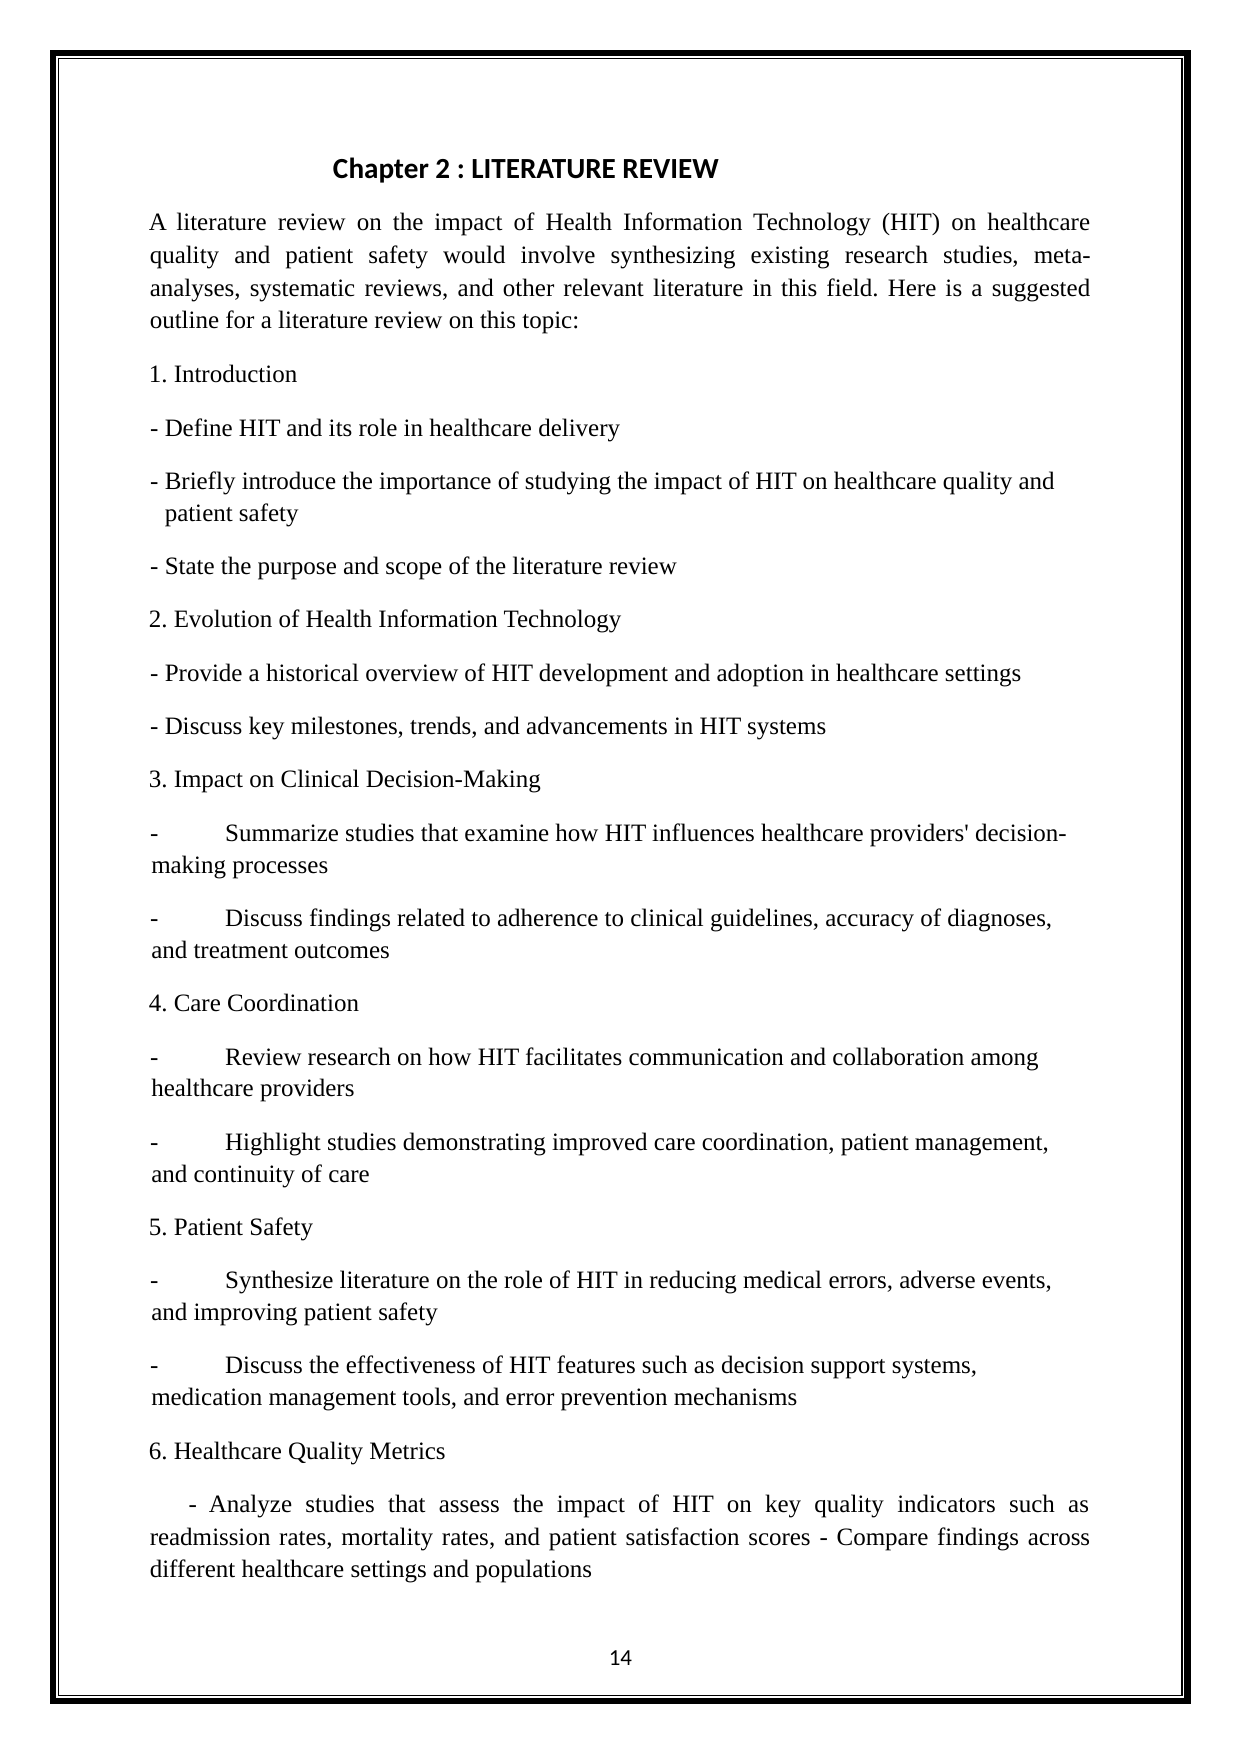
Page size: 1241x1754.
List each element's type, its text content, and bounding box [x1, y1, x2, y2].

text - Analyze studies that assess the impact of HIT on key quality indicators such as readmission rates, mortality rates, and patient satisfaction scores - Compare findings across different healthcare settings and populations [148, 1489, 1091, 1583]
text 3. Impact on Clinical Decision-Making [148, 764, 1090, 793]
list Review research on how HIT facilitates communication and collaboration among healthcare providers [150, 1042, 1090, 1102]
text 6. Healthcare Quality Metrics [148, 1436, 1090, 1464]
list Discuss key milestones, trends, and advancements in HIT systems [150, 711, 1090, 740]
list Highlight studies demonstrating improved care coordination, patient management, and continuity of care [150, 1127, 1090, 1187]
list Synthesize literature on the role of HIT in reducing medical errors, adverse events, and improving patient safety [150, 1265, 1090, 1326]
text 5. Patient Safety [148, 1212, 1090, 1241]
text 4. Care Coordination [148, 988, 1090, 1017]
text 2. Evolution of Health Information Technology [148, 604, 1090, 633]
list Provide a historical overview of HIT development and adoption in healthcare settings [150, 658, 1090, 687]
list Discuss the effectiveness of HIT features such as decision support systems, medication management tools, and error prevention mechanisms [150, 1351, 1090, 1411]
list Briefly introduce the importance of studying the impact of HIT on healthcare quality and patient safety [150, 466, 1090, 527]
text 1. Introduction [148, 359, 1090, 388]
text A literature review on the impact of Health Information Technology (HIT) on healthcare quality and patient safety would involve synthesizing existing research studies, meta-analyses, systematic reviews, and other relevant literature in this field. Here is a suggested outline for a literature review on this topic: [148, 207, 1091, 334]
subtitle Chapter 2 : LITERATURE REVIEW [148, 150, 1091, 186]
list State the purpose and scope of the literature review [150, 551, 1090, 580]
list Discuss findings related to adherence to clinical guidelines, accuracy of diagnoses, and treatment outcomes [150, 903, 1090, 964]
list Summarize studies that examine how HIT influences healthcare providers' decision-making processes [150, 818, 1090, 878]
list Define HIT and its role in healthcare delivery [150, 413, 1090, 441]
